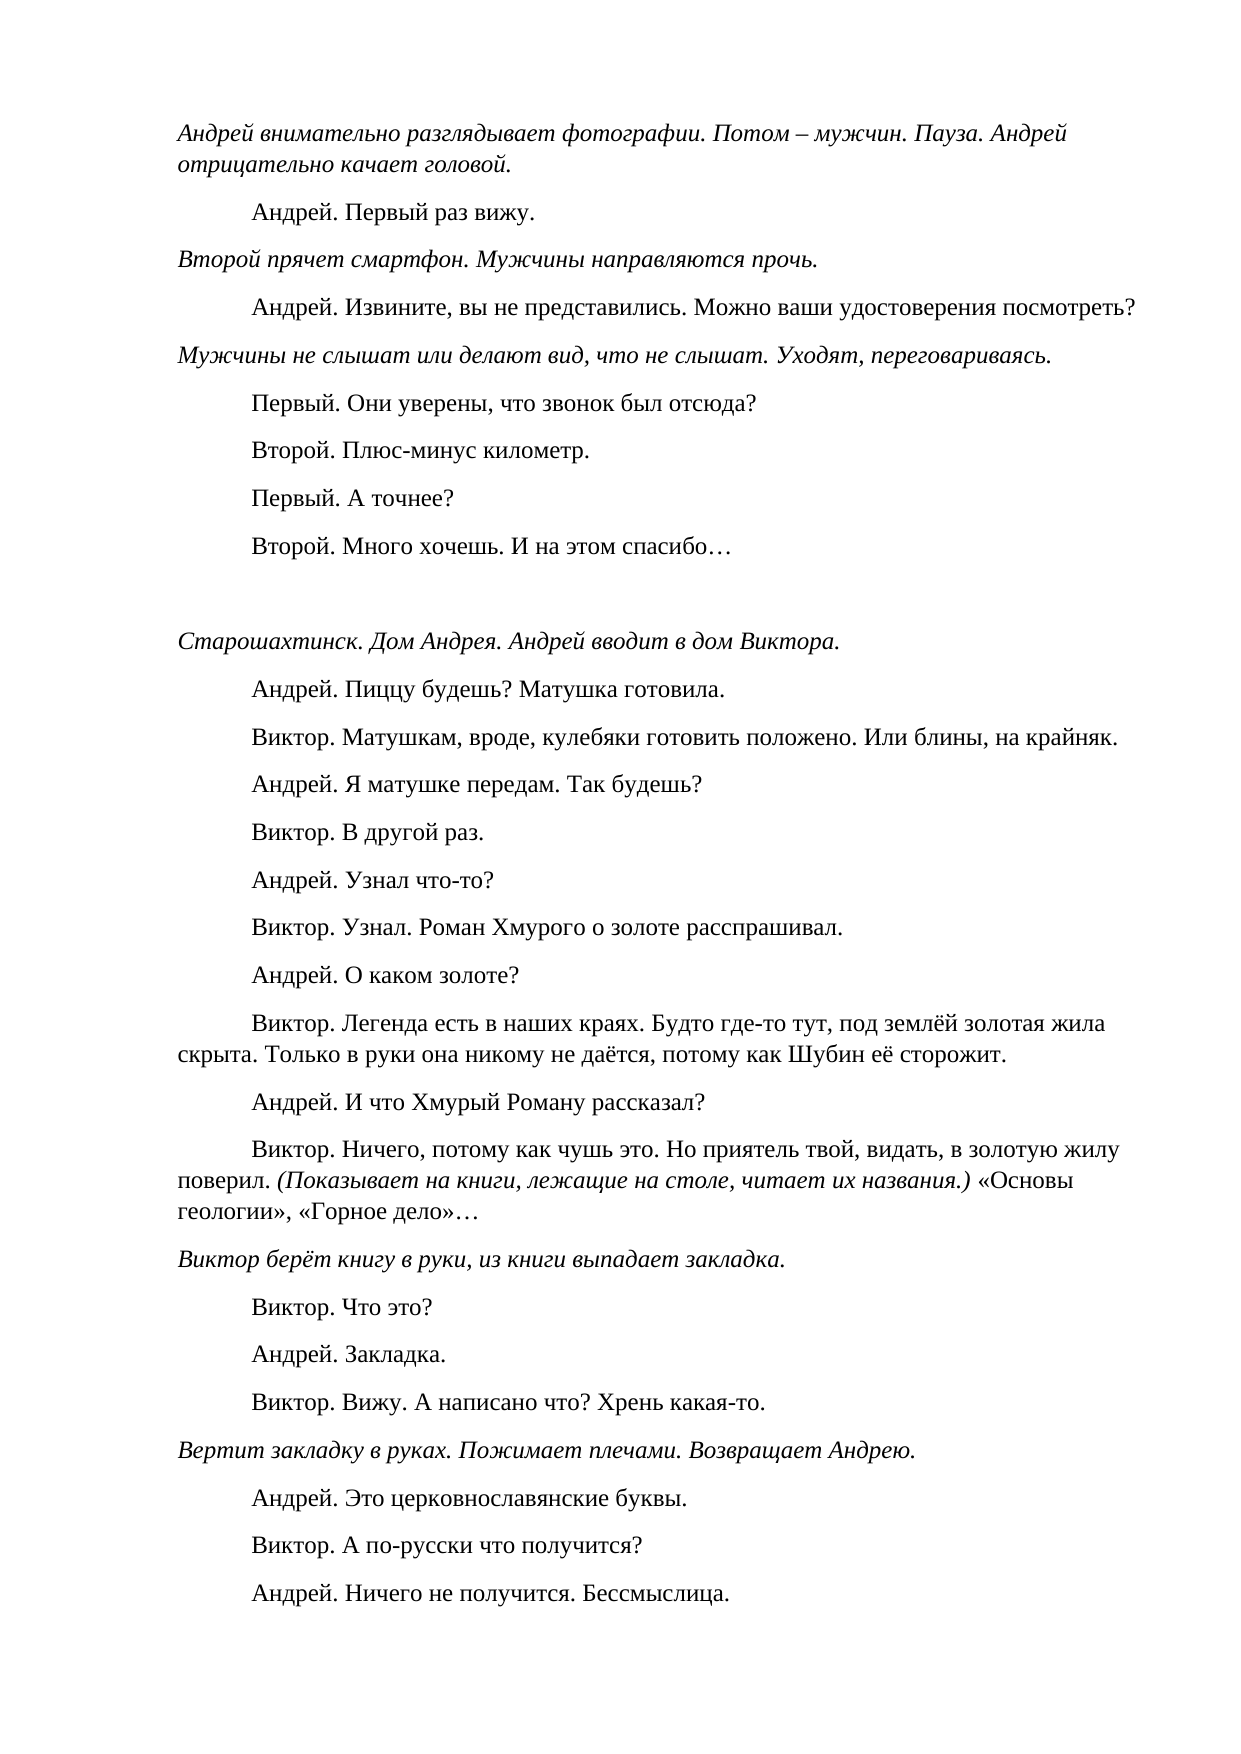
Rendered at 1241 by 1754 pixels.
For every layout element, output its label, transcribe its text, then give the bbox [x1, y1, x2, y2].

text Андрей. Ничего не получится. Бессмыслица. [177, 1578, 1152, 1607]
text Вертит закладку в руках. Пожимает плечами. Возвращает Андрею. [177, 1435, 1152, 1464]
text Андрей. Закладка. [177, 1339, 1152, 1368]
text Андрей. Первый раз вижу. [177, 197, 1152, 226]
text Андрей. И что Хмурый Роману рассказал? [177, 1087, 1152, 1115]
text Мужчины не слышат или делают вид, что не слышат. Уходят, переговариваясь. [177, 340, 1152, 369]
text Андрей. Это церковнославянские буквы. [177, 1483, 1152, 1511]
text Второй прячет смартфон. Мужчины направляются прочь. [177, 244, 1152, 273]
text Виктор. Узнал. Роман Хмурого о золоте расспрашивал. [177, 912, 1152, 941]
text Второй. Плюс-минус километр. [177, 435, 1152, 464]
text Андрей. Я матушке передам. Так будешь? [177, 769, 1152, 798]
text Андрей. Извините, вы не представились. Можно ваши удостоверения посмотреть? [177, 292, 1152, 321]
text Первый. Они уверены, что звонок был отсюда? [177, 388, 1152, 416]
text Виктор. Вижу. А написано что? Хрень какая-то. [177, 1387, 1152, 1416]
text Старошахтинск. Дом Андрея. Андрей вводит в дом Виктора. [177, 626, 1152, 655]
text Виктор берёт книгу в руки, из книги выпадает закладка. [177, 1244, 1152, 1273]
text Андрей внимательно разглядывает фотографии. Потом – мужчин. Пауза. Андрей отрицательно качает головой. [177, 118, 1152, 178]
text Виктор. В другой раз. [177, 817, 1152, 846]
text Виктор. Ничего, потому как чушь это. Но приятель твой, видать, в золотую жилу поверил. (Показывает на книги, лежащие на столе, читает их названия.) «Основы геологии», «Горное дело»… [177, 1134, 1152, 1225]
text Андрей. Пиццу будешь? Матушка готовила. [177, 674, 1152, 703]
text Второй. Много хочешь. И на этом спасибо… [177, 531, 1152, 559]
text Первый. А точнее? [177, 483, 1152, 512]
text Виктор. Матушкам, вроде, кулебяки готовить положено. Или блины, на крайняк. [177, 722, 1152, 750]
text Виктор. Легенда есть в наших краях. Будто где-то тут, под землёй золотая жила скрыта. Только в руки она никому не даётся, потому как Шубин её сторожит. [177, 1008, 1152, 1068]
text Виктор. Что это? [177, 1292, 1152, 1321]
text Виктор. А по-русски что получится? [177, 1530, 1152, 1559]
text Андрей. О каком золоте? [251, 960, 1152, 989]
text Андрей. Узнал что-то? [177, 865, 1152, 893]
